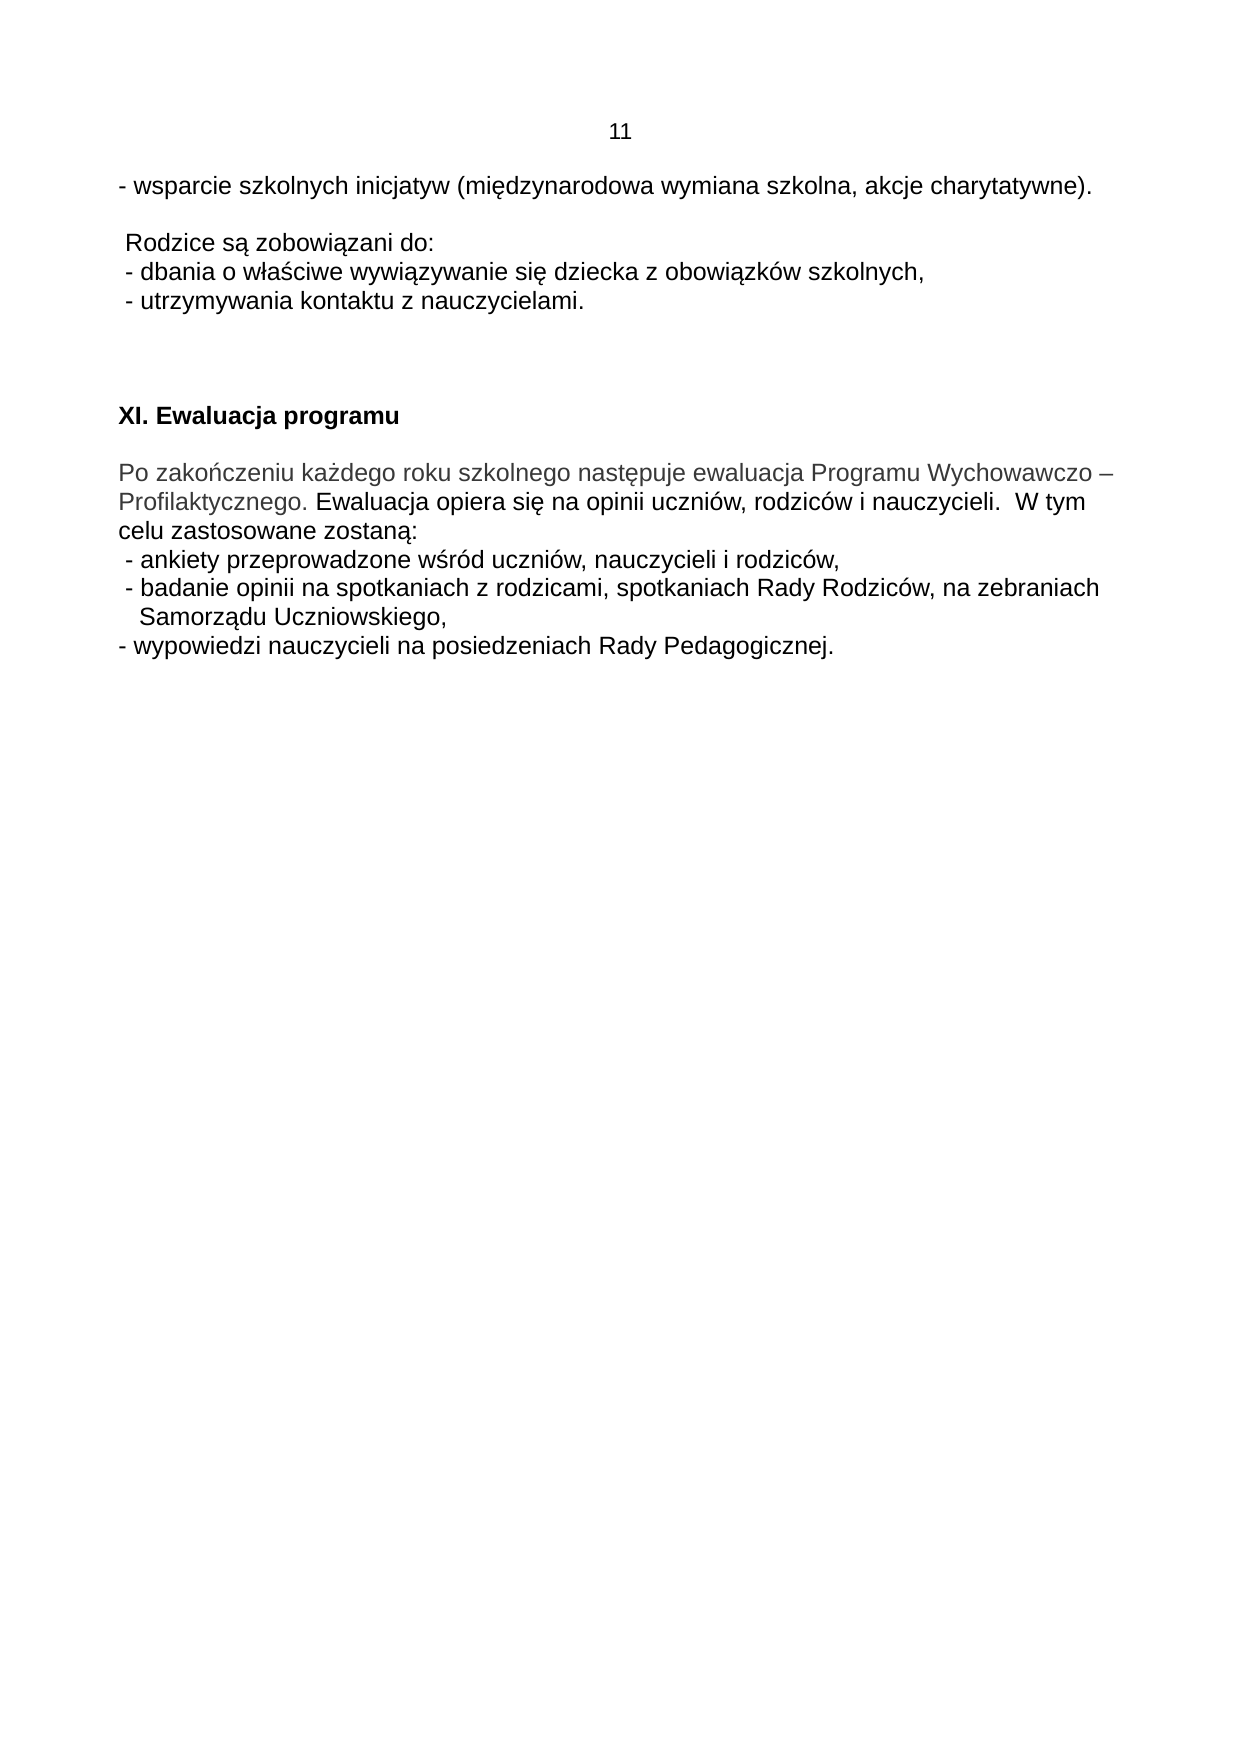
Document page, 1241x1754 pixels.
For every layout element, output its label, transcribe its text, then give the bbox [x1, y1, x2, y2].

text Rodzice są zobowiązani do: [118, 228, 1122, 257]
text - ankiety przeprowadzone wśród uczniów, nauczycieli i rodziców, [118, 544, 1122, 573]
text Samorządu Uczniowskiego, [118, 602, 1122, 631]
text - badanie opinii na spotkaniach z rodzicami, spotkaniach Rady Rodziców, na zebraniach [118, 573, 1122, 602]
text - dbania o właściwe wywiązywanie się dziecka z obowiązków szkolnych, [118, 257, 1122, 286]
text Po zakończeniu każdego roku szkolnego następuje ewaluacja Programu Wychowawczo – Profilaktycznego. Ewaluacja opiera się na opinii uczniów, rodziców i nauczycieli. W tym celu zastosowane zostaną: [118, 458, 1122, 544]
text - wypowiedzi nauczycieli na posiedzeniach Rady Pedagogicznej. [118, 631, 1122, 659]
text - wsparcie szkolnych inicjatyw (międzynarodowa wymiana szkolna, akcje charytatywne). [118, 171, 1122, 199]
text - utrzymywania kontaktu z nauczycielami. [118, 286, 1122, 314]
text XI. Ewaluacja programu [118, 401, 1122, 429]
text 11 [118, 118, 1122, 144]
